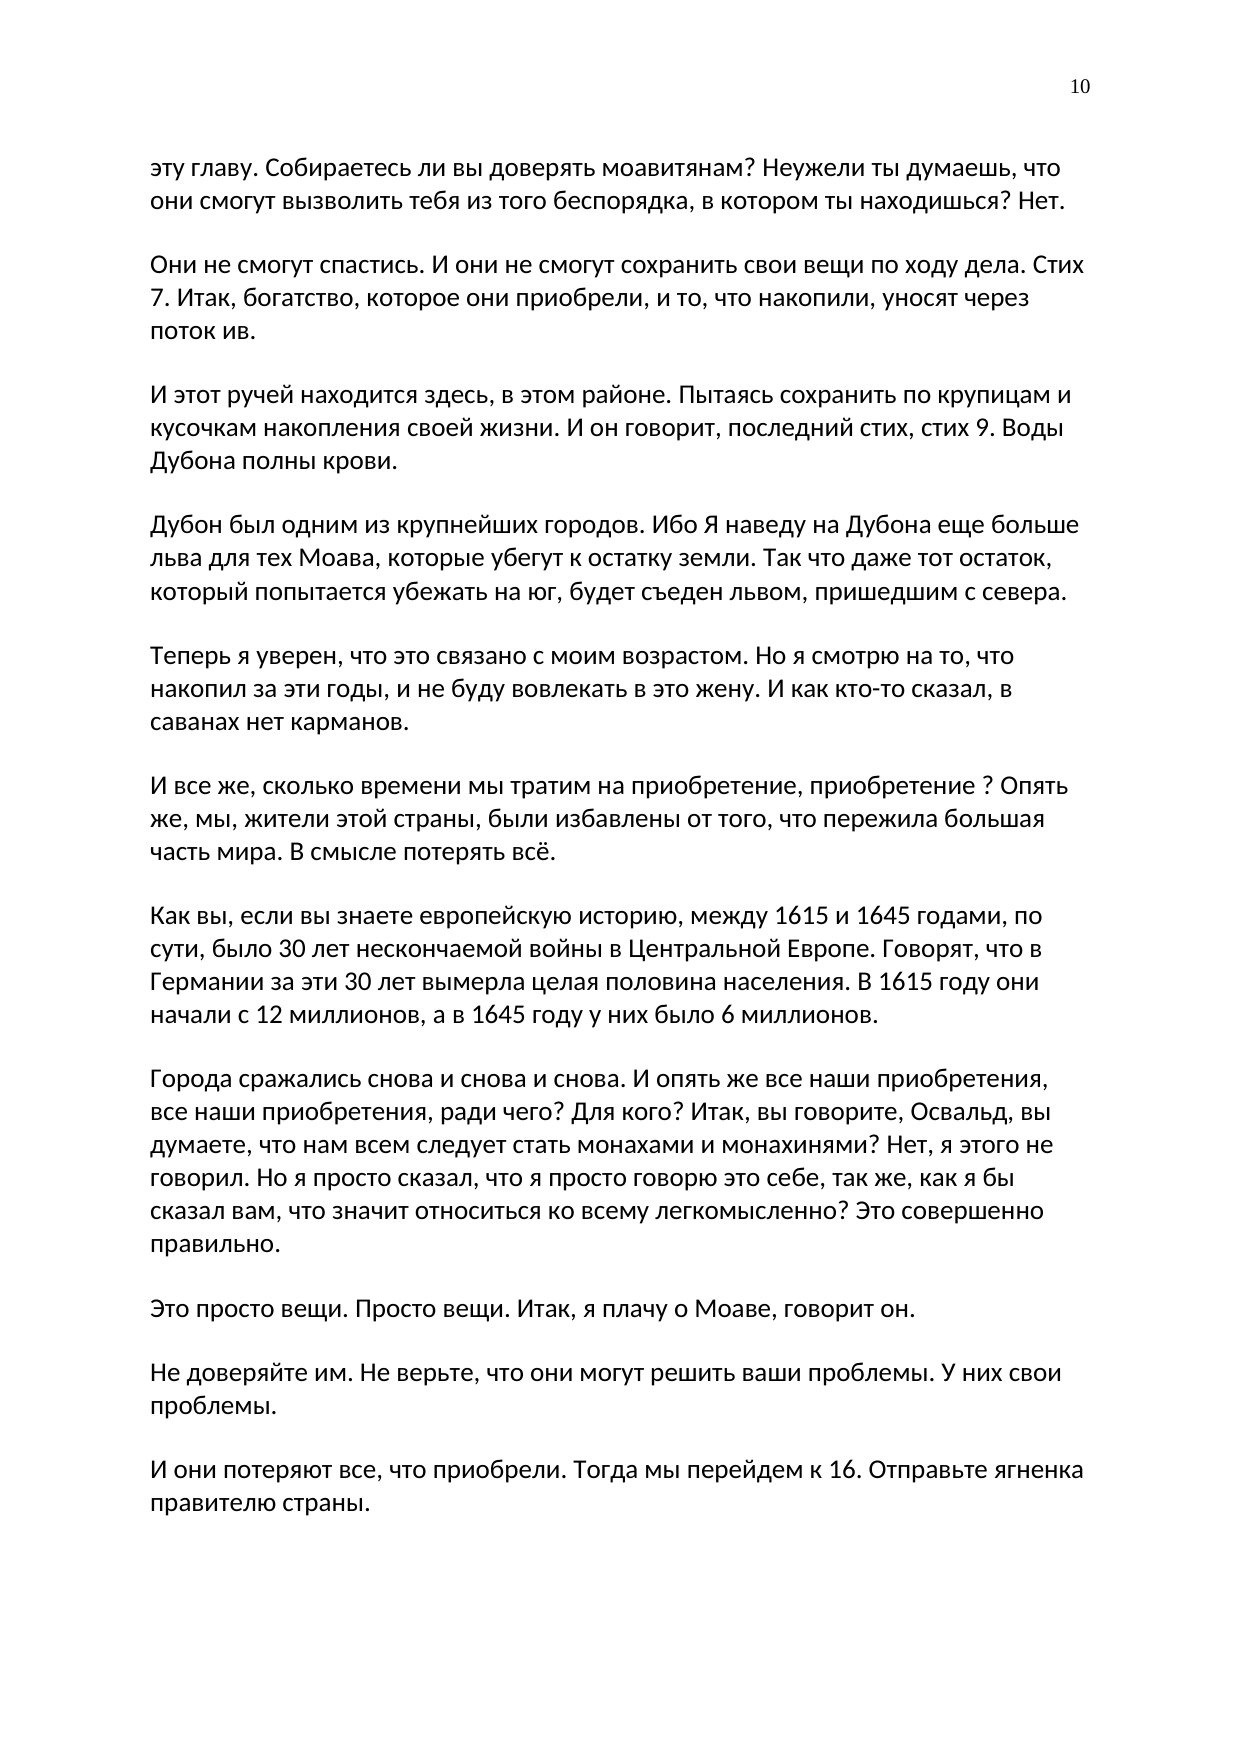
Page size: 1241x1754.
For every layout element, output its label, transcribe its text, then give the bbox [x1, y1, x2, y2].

text И все же, сколько времени мы тратим на приобретение, приобретение ? Опять же, мы, жители этой страны, были избавлены от того, что пережила большая часть мира. В смысле потерять всё. [150, 768, 1090, 867]
text Это просто вещи. Просто вещи. Итак, я плачу о Моаве, говорит он. [150, 1291, 1090, 1324]
text Теперь я уверен, что это связано с моим возрастом. Но я смотрю на то, что накопил за эти годы, и не буду вовлекать в это жену. И как кто-то сказал, в саванах нет карманов. [150, 638, 1090, 737]
text И этот ручей находится здесь, в этом районе. Пытаясь сохранить по крупицам и кусочкам накопления своей жизни. И он говорит, последний стих, стих 9. Воды Дубона полны крови. [150, 377, 1090, 476]
text Города сражались снова и снова и снова. И опять же все наши приобретения, все наши приобретения, ради чего? Для кого? Итак, вы говорите, Освальд, вы думаете, что нам всем следует стать монахами и монахинями? Нет, я этого не говорил. Но я просто сказал, что я просто говорю это себе, так же, как я бы сказал вам, что значит относиться ко всему легкомысленно? Это совершенно правильно. [150, 1061, 1090, 1259]
text Дубон был одним из крупнейших городов. Ибо Я наведу на Дубона еще больше льва для тех Моава, которые убегут к остатку земли. Так что даже тот остаток, который попытается убежать на юг, будет съеден львом, пришедшим с севера. [150, 508, 1090, 607]
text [150, 150, 1090, 216]
text И они потеряют все, что приобрели. Тогда мы перейдем к 16. Отправьте ягненка правителю страны. [150, 1452, 1090, 1518]
text Как вы, если вы знаете европейскую историю, между 1615 и 1645 годами, по сути, было 30 лет нескончаемой войны в Центральной Европе. Говорят, что в Германии за эти 30 лет вымерла целая половина населения. В 1615 году они начали с 12 миллионов, а в 1645 году у них было 6 миллионов. [150, 898, 1090, 1030]
text Не доверяйте им. Не верьте, что они могут решить ваши проблемы. У них свои проблемы. [150, 1355, 1090, 1421]
text Они не смогут спастись. И они не смогут сохранить свои вещи по ходу дела. Стих 7. Итак, богатство, которое они приобрели, и то, что накопили, уносят через поток ив. [150, 247, 1090, 346]
